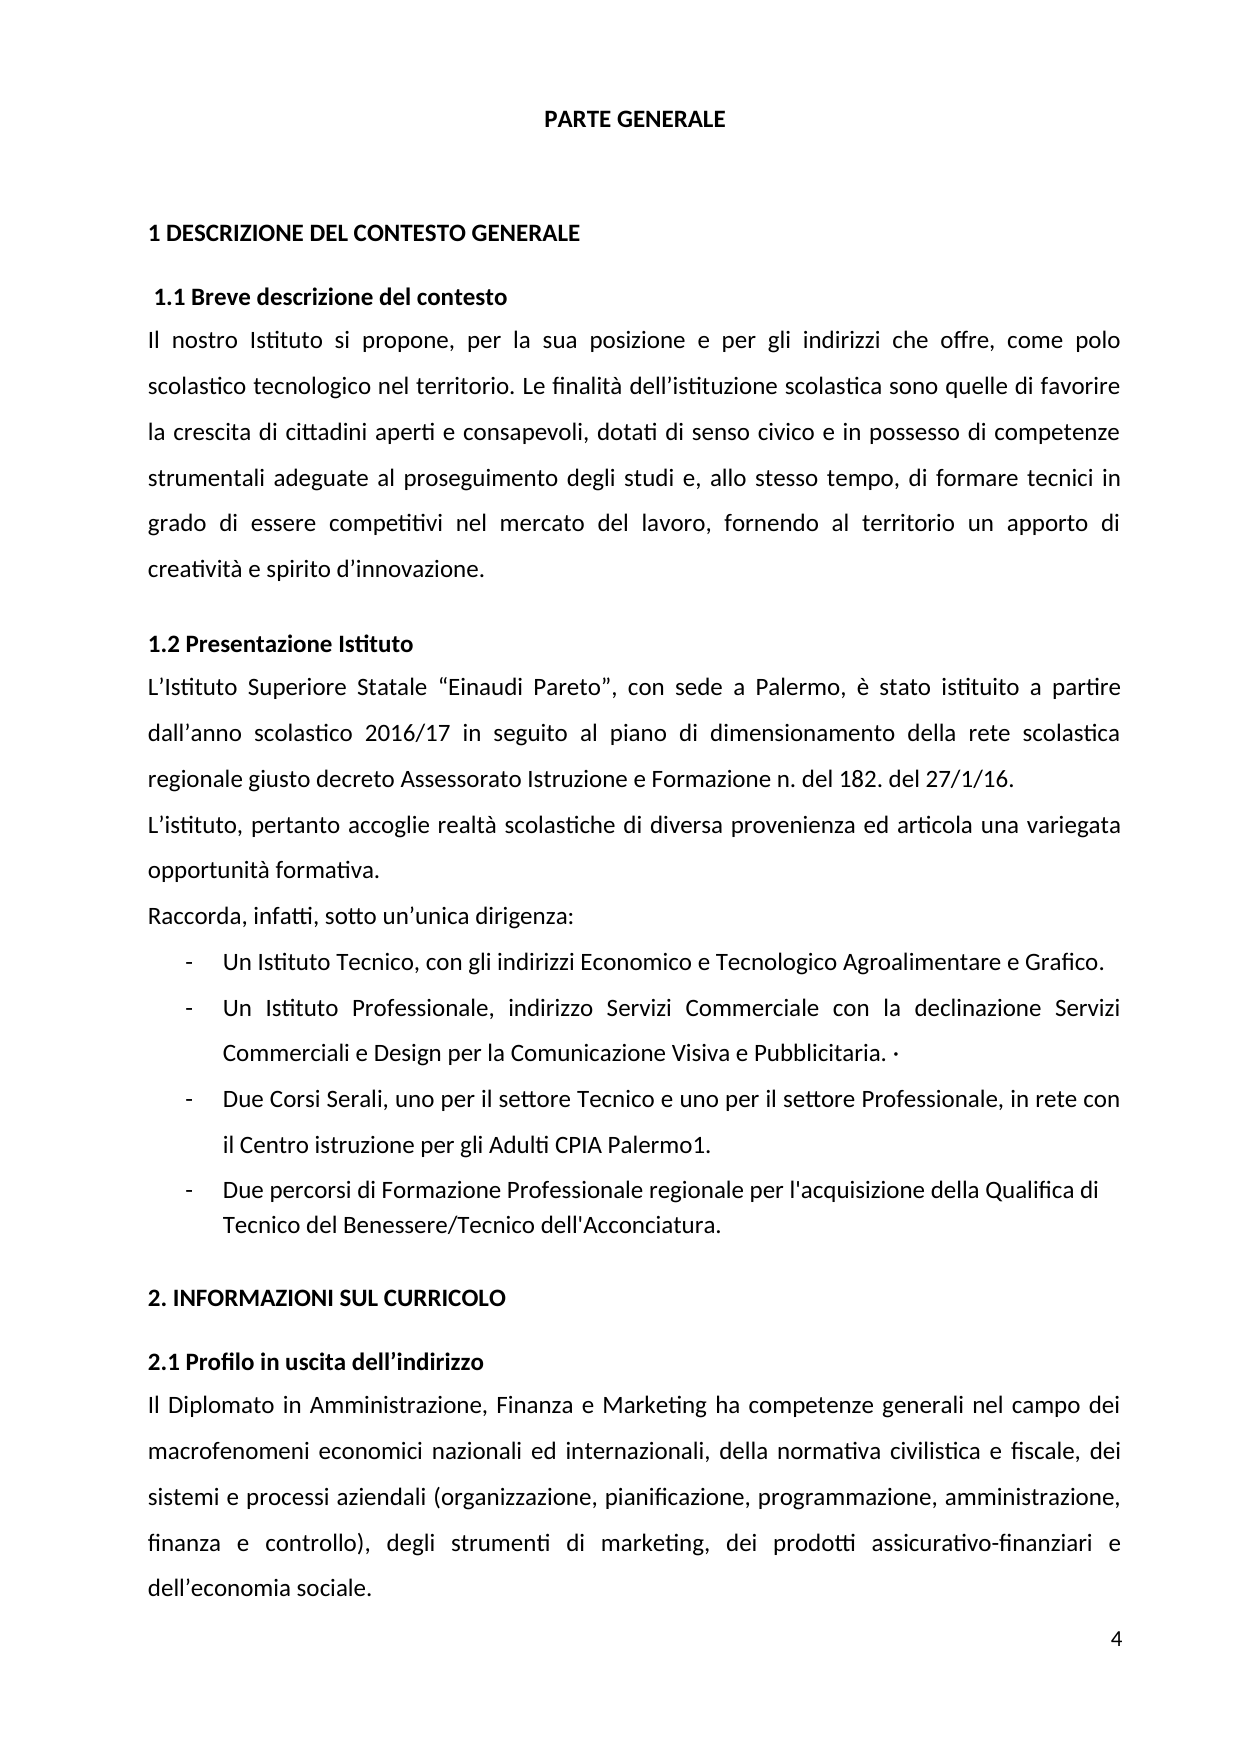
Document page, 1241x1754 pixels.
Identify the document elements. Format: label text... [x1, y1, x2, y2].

list Due Corsi Serali, uno per il settore Tecnico e uno per il settore Professionale, in rete con il Centro istruzione per gli Adulti CPIA Palermo1. [185, 1083, 1122, 1159]
subtitle 2.1 Profilo in uscita dell’indirizzo [148, 1346, 1122, 1377]
text L’Istituto Superiore Statale “Einaudi Pareto”, con sede a Palermo, è stato istituito a partire dall’anno scolastico 2016/17 in seguito al piano di dimensionamento della rete scolastica regionale giusto decreto Assessorato Istruzione e Formazione n. del 182. del 27/1/16. [148, 672, 1122, 793]
list Un Istituto Professionale, indirizzo Servizi Commerciale con la declinazione Servizi Commerciali e Design per la Comunicazione Visiva e Pubblicitaria. · [185, 992, 1122, 1068]
subtitle 1.1 Breve descrizione del contesto [148, 281, 1122, 312]
text Raccorda, infatti, sotto un’unica dirigenza: [148, 900, 1122, 931]
text L’istituto, pertanto accoglie realtà scolastiche di diversa provenienza ed articola una variegata opportunità formativa. [148, 809, 1122, 885]
subtitle 1 DESCRIZIONE DEL CONTESTO GENERALE [148, 217, 1122, 248]
list Un Istituto Tecnico, con gli indirizzi Economico e Tecnologico Agroalimentare e Grafico. [185, 946, 1122, 976]
subtitle PARTE GENERALE [148, 103, 1122, 134]
list Due percorsi di Formazione Professionale regionale per l'acquisizione della Qualifica di Tecnico del Benessere/Tecnico dell'Acconciatura. [185, 1174, 1122, 1240]
subtitle 1.2 Presentazione Istituto [148, 628, 1122, 659]
text Il Diplomato in Amministrazione, Finanza e Marketing ha competenze generali nel campo dei macrofenomeni economici nazionali ed internazionali, della normativa civilistica e fiscale, dei sistemi e processi aziendali (organizzazione, pianificazione, programmazione, amministrazione, finanza e controllo), degli strumenti di marketing, dei prodotti assicurativo-finanziari e dell’economia sociale. [148, 1389, 1122, 1603]
subtitle 2. INFORMAZIONI SUL CURRICOLO [148, 1282, 1122, 1313]
text Il nostro Istituto si propone, per la sua posizione e per gli indirizzi che offre, come polo scolastico tecnologico nel territorio. Le finalità dell’istituzione scolastica sono quelle di favorire la crescita di cittadini aperti e consapevoli, dotati di senso civico e in possesso di competenze strumentali adeguate al proseguimento degli studi e, allo stesso tempo, di formare tecnici in grado di essere competitivi nel mercato del lavoro, fornendo al territorio un apporto di creatività e spirito d’innovazione. [148, 325, 1122, 584]
